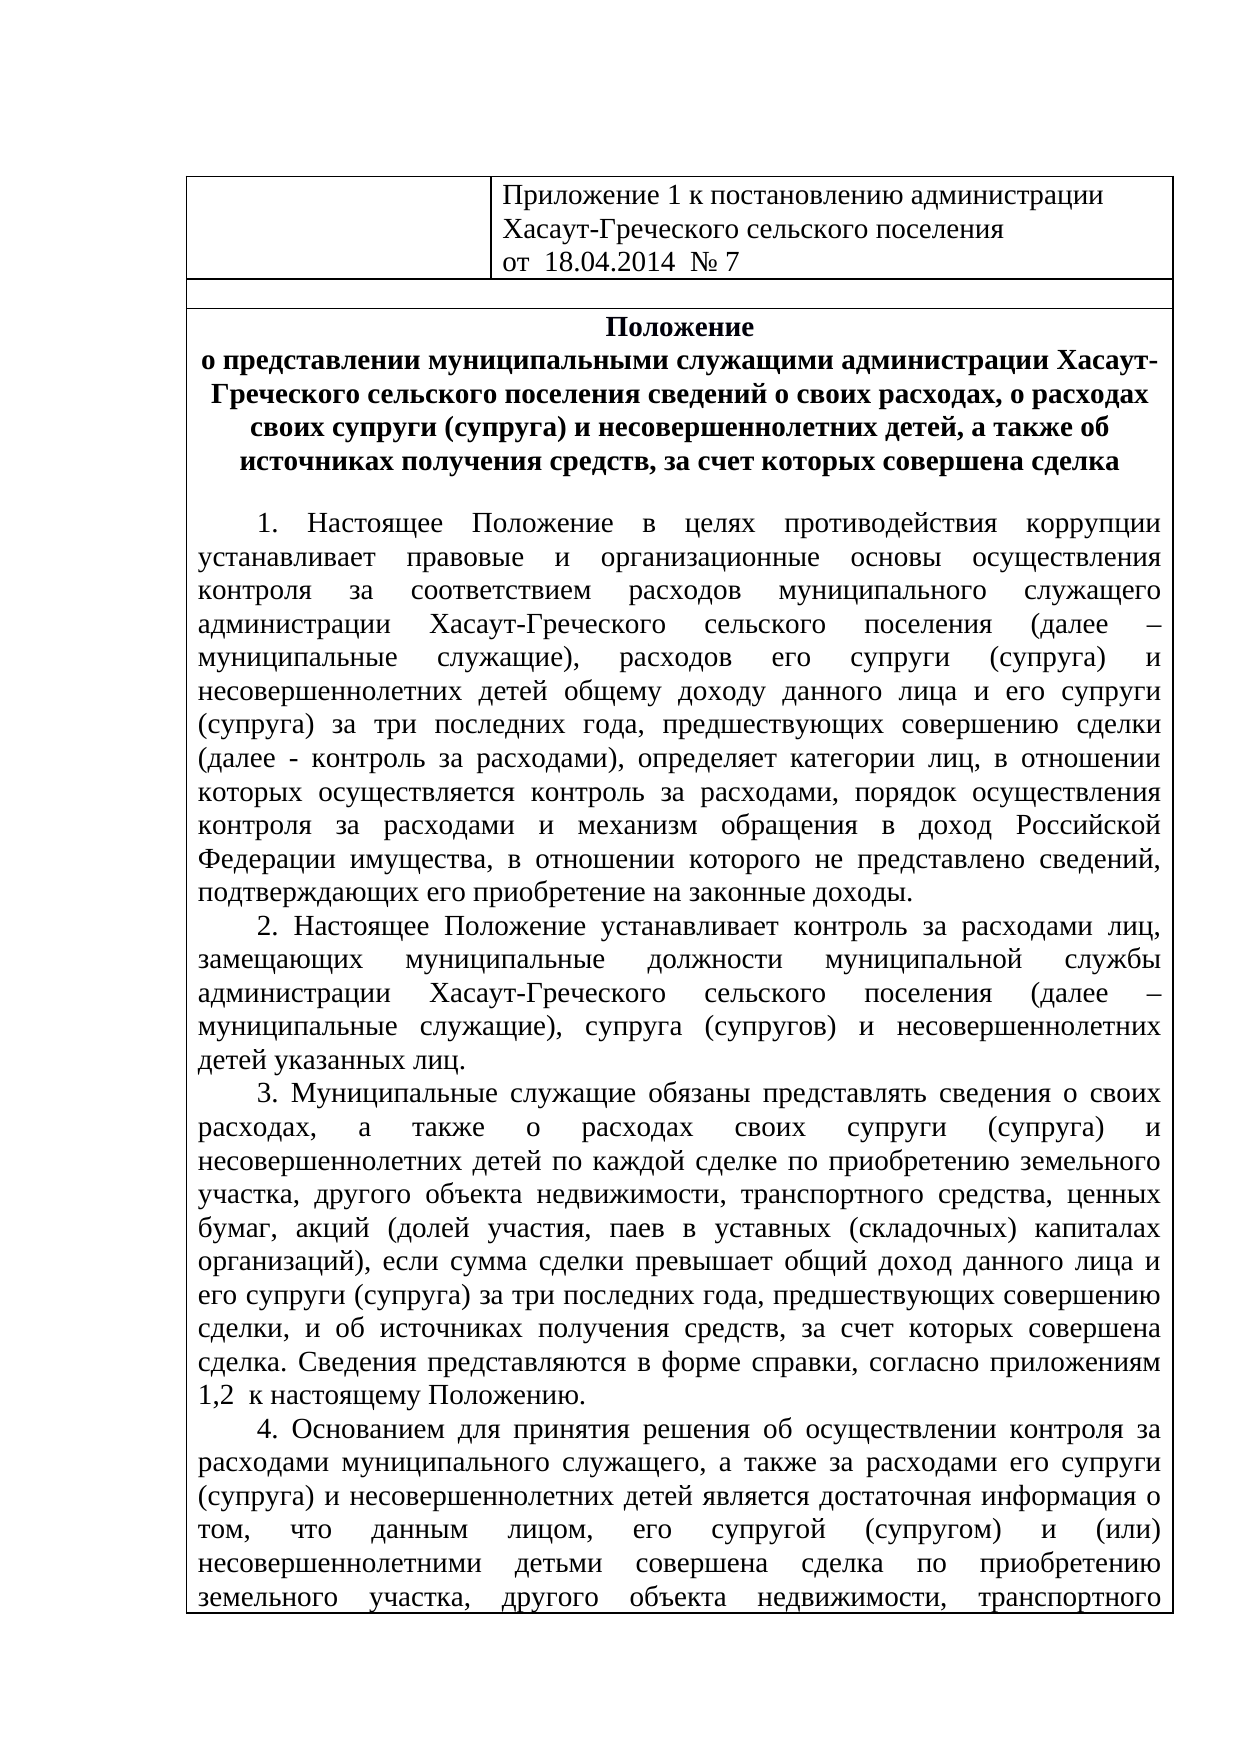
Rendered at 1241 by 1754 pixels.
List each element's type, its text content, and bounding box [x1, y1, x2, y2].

table_header [187, 177, 490, 278]
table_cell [187, 309, 1172, 1612]
table_header Приложение 1 к постановлению администрации Хасаут-Греческого сельского поселения от 18.04.2014 № 7 [492, 177, 1172, 278]
table_cell [187, 280, 1172, 307]
